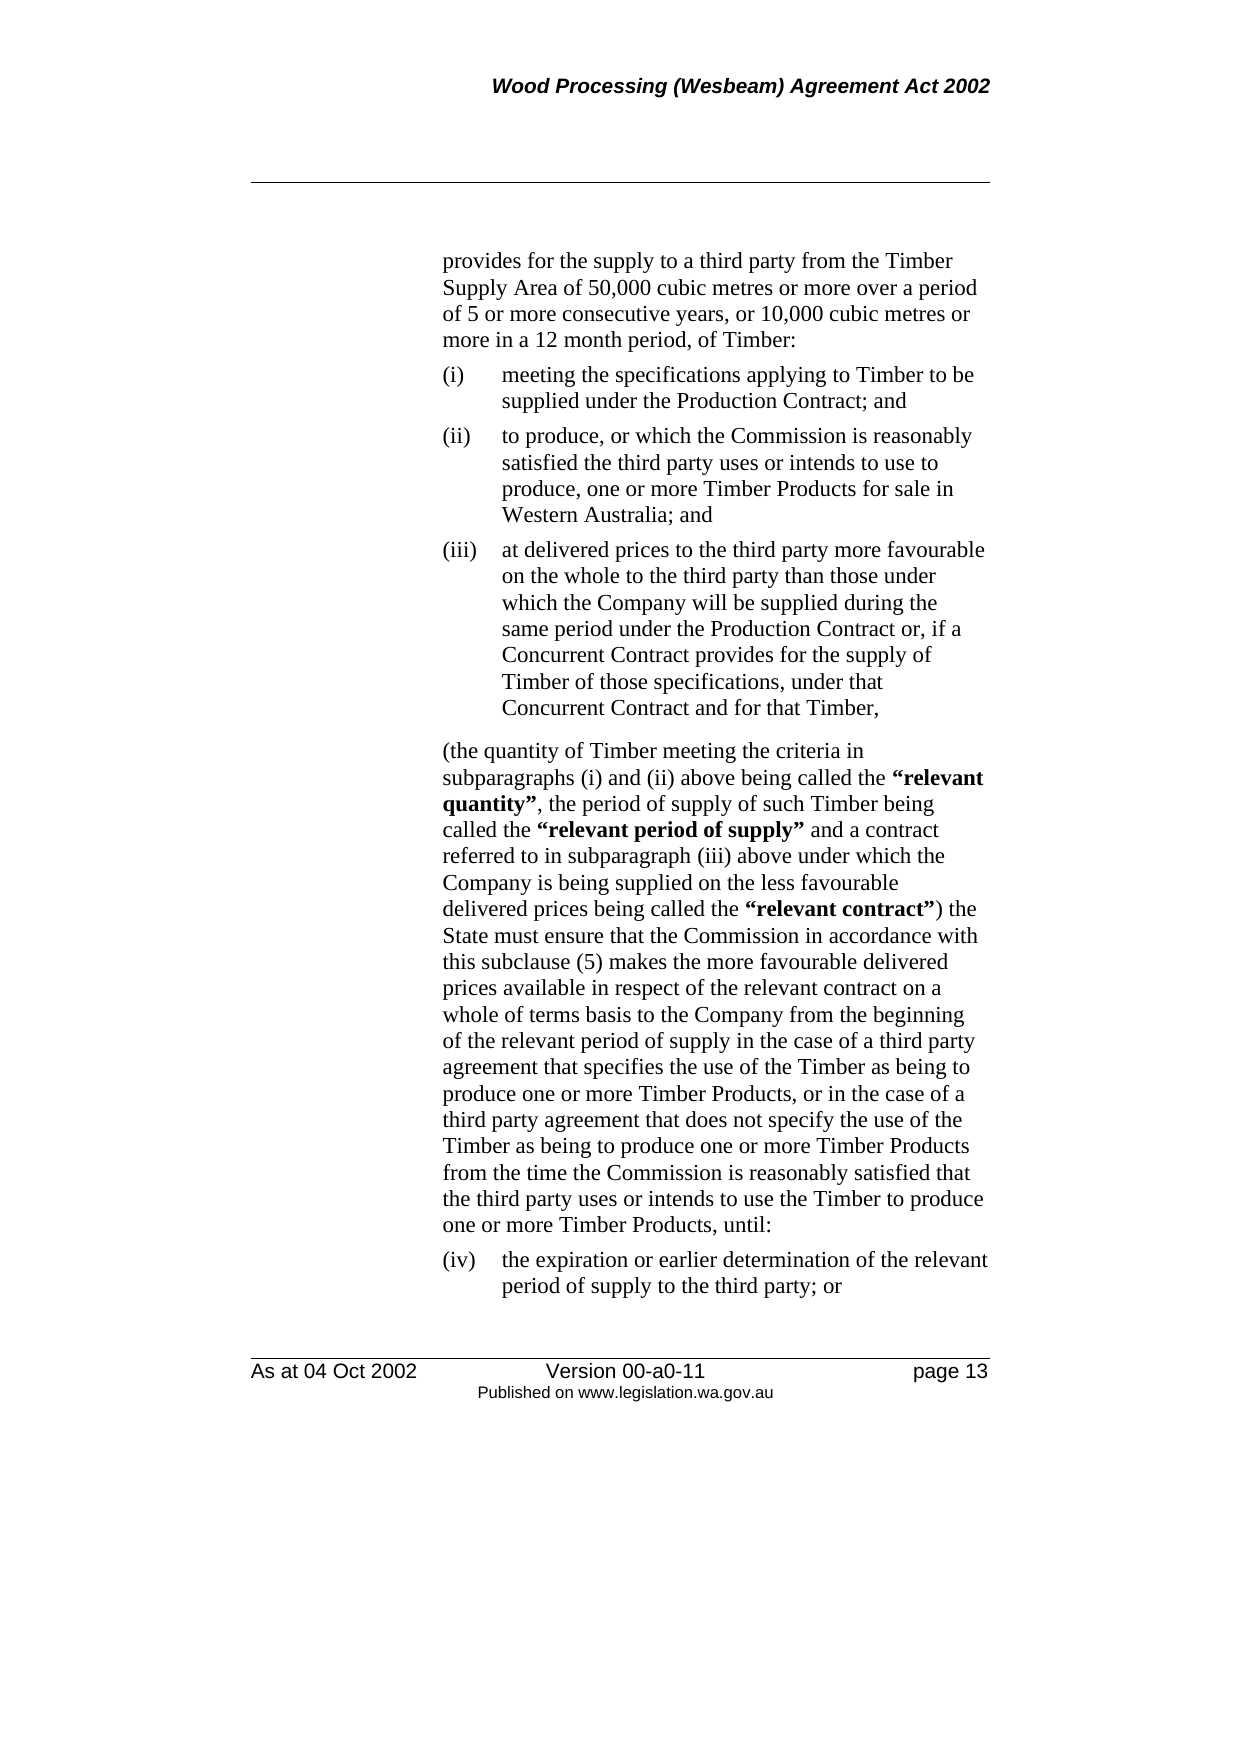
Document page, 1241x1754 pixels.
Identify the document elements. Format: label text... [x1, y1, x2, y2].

text (ii) to produce, or which the Commission is reasonably satisfied the third party uses or intends to use to produce, one or more Timber Products for sale in Western Australia; and [442, 422, 990, 528]
text (iii) at delivered prices to the third party more favourable on the whole to the third party than those under which the Company will be supplied during the same period under the Production Contract or, if a Concurrent Contract provides for the supply of Timber of those specifications, under that Concurrent Contract and for that Timber, [442, 536, 990, 721]
text (iv) the expiration or earlier determination of the relevant period of supply to the third party; or [442, 1246, 990, 1299]
text (i) meeting the specifications applying to Timber to be supplied under the Production Contract; and [442, 361, 990, 414]
text (the quantity of Timber meeting the criteria in subparagraphs (i) and (ii) above being called the “relevant quantity”, the period of supply of such Timber being called the “relevant period of supply” and a contract referred to in subparagraph (iii) above under which the Company is being supplied on the less favourable delivered prices being called the “relevant contract”) the State must ensure that the Commission in accordance with this subclause (5) makes the more favourable delivered prices available in respect of the relevant contract on a whole of terms basis to the Company from the beginning of the relevant period of supply in the case of a third party agreement that specifies the use of the Timber as being to produce one or more Timber Products, or in the case of a third party agreement that does not specify the use of the Timber as being to produce one or more Timber Products from the time the Commission is reasonably satisfied that the third party uses or intends to use the Timber to produce one or more Timber Products, until: [0, 737, 990, 1238]
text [251, 247, 990, 353]
